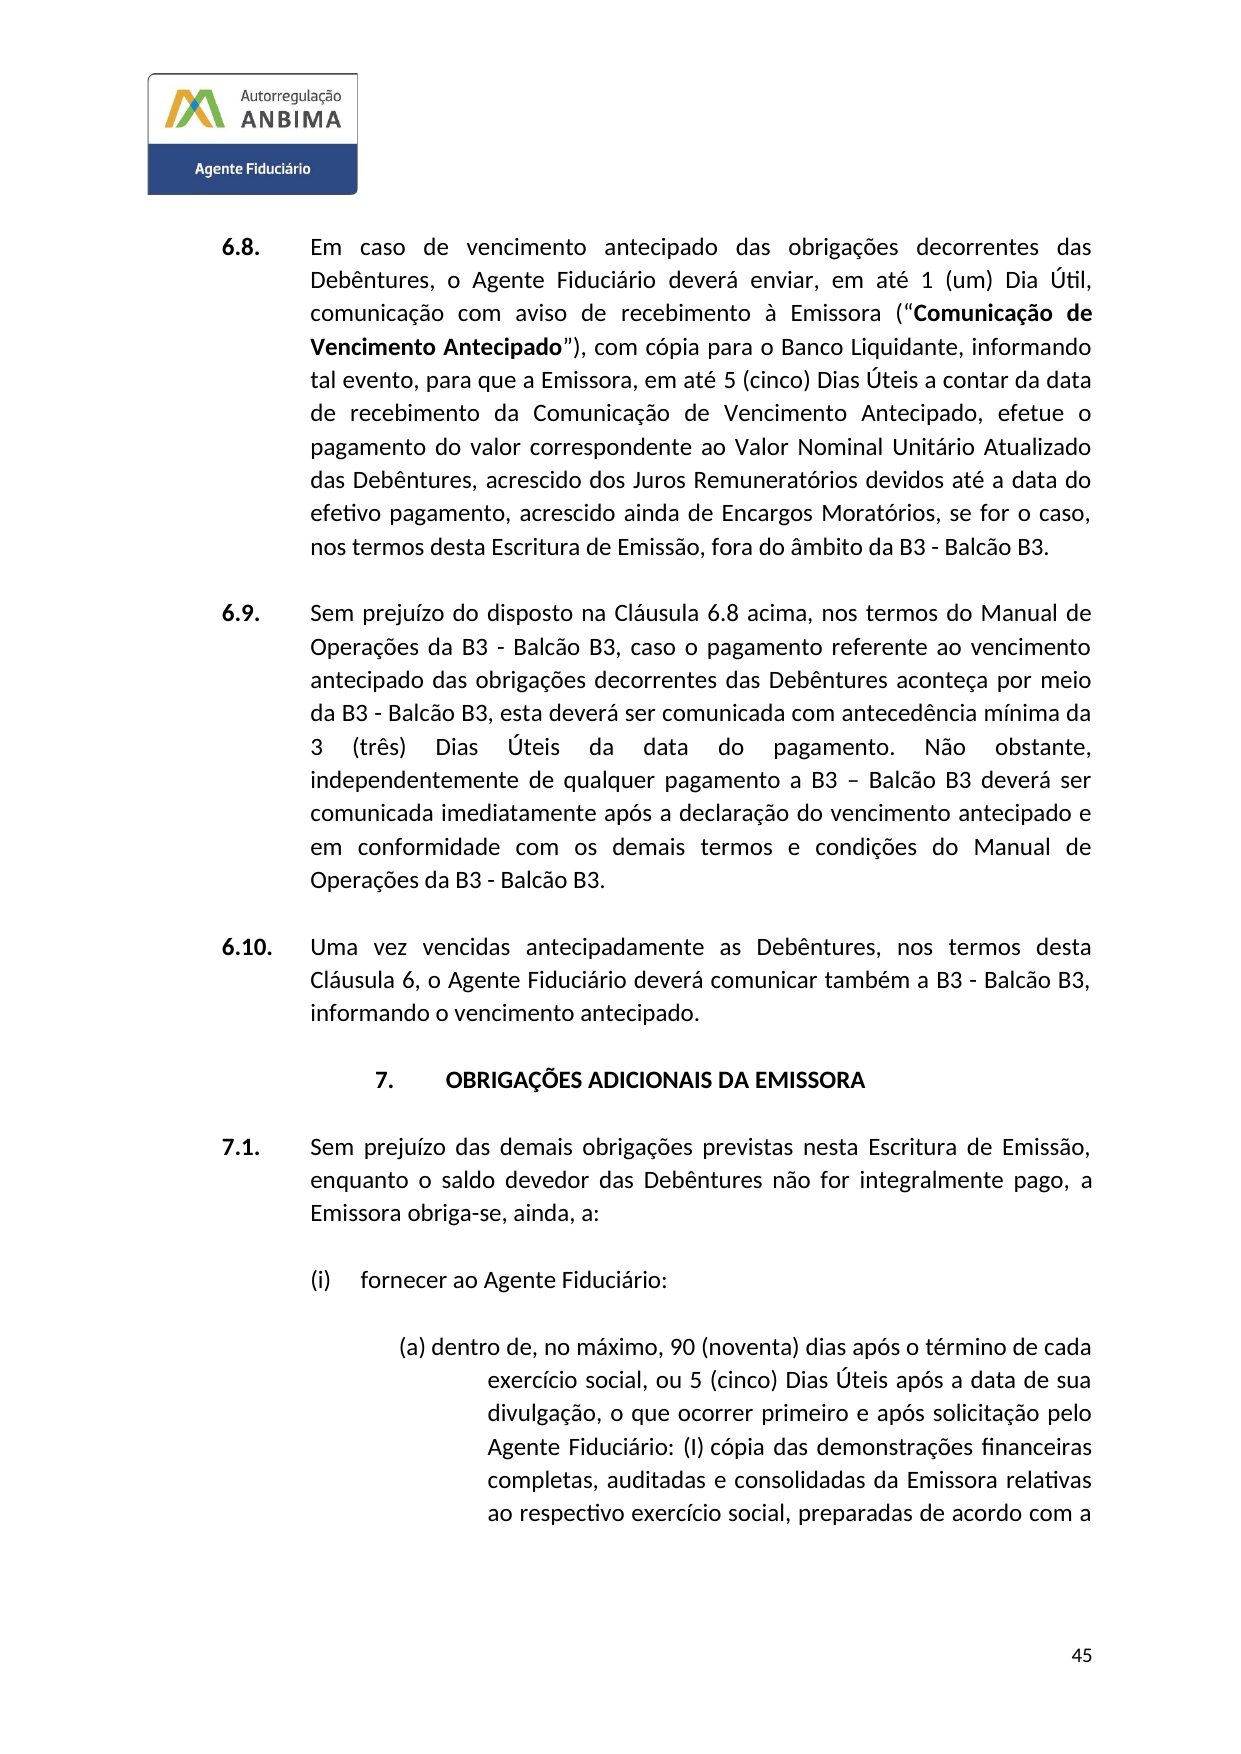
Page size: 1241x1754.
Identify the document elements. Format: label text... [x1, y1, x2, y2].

list fornecer ao Agente Fiduciário: [310, 1262, 1092, 1295]
list Sem prejuízo das demais obrigações previstas nesta Escritura de Emissão, enquanto o saldo devedor das Debêntures não for integralmente pago, a Emissora obriga-se, ainda, a: [222, 1128, 1092, 1228]
picture [147, 73, 358, 195]
list Em caso de vencimento antecipado das obrigações decorrentes das Debêntures, o Agente Fiduciário deverá enviar, em até 1 (um) Dia Útil, comunicação com aviso de recebimento à Emissora (“Comunicação de Vencimento Antecipado”), com cópia para o Banco Liquidante, informando tal evento, para que a Emissora, em até 5 (cinco) Dias Úteis a contar da data de recebimento da Comunicação de Vencimento Antecipado, efetue o pagamento do valor correspondente ao Valor Nominal Unitário Atualizado das Debêntures, acrescido dos Juros Remuneratórios devidos até a data do efetivo pagamento, acrescido ainda de Encargos Moratórios, se for o caso, nos termos desta Escritura de Emissão, fora do âmbito da B3 - Balcão B3. [222, 228, 1092, 562]
list OBRIGAÇÕES ADICIONAIS DA EMISSORA [148, 1062, 1092, 1095]
list Sem prejuízo do disposto na Cláusula 6.8 acima, nos termos do Manual de Operações da B3 - Balcão B3, caso o pagamento referente ao vencimento antecipado das obrigações decorrentes das Debêntures aconteça por meio da B3 - Balcão B3, esta deverá ser comunicada com antecedência mínima da 3 (três) Dias Úteis da data do pagamento. Não obstante, independentemente de qualquer pagamento a B3 – Balcão B3 deverá ser comunicada imediatamente após a declaração do vencimento antecipado e em conformidade com os demais termos e condições do Manual de Operações da B3 - Balcão B3. [222, 595, 1092, 895]
list Uma vez vencidas antecipadamente as Debêntures, nos termos desta Cláusula 6, o Agente Fiduciário deverá comunicar também a B3 - Balcão B3, informando o vencimento antecipado. [222, 928, 1092, 1028]
